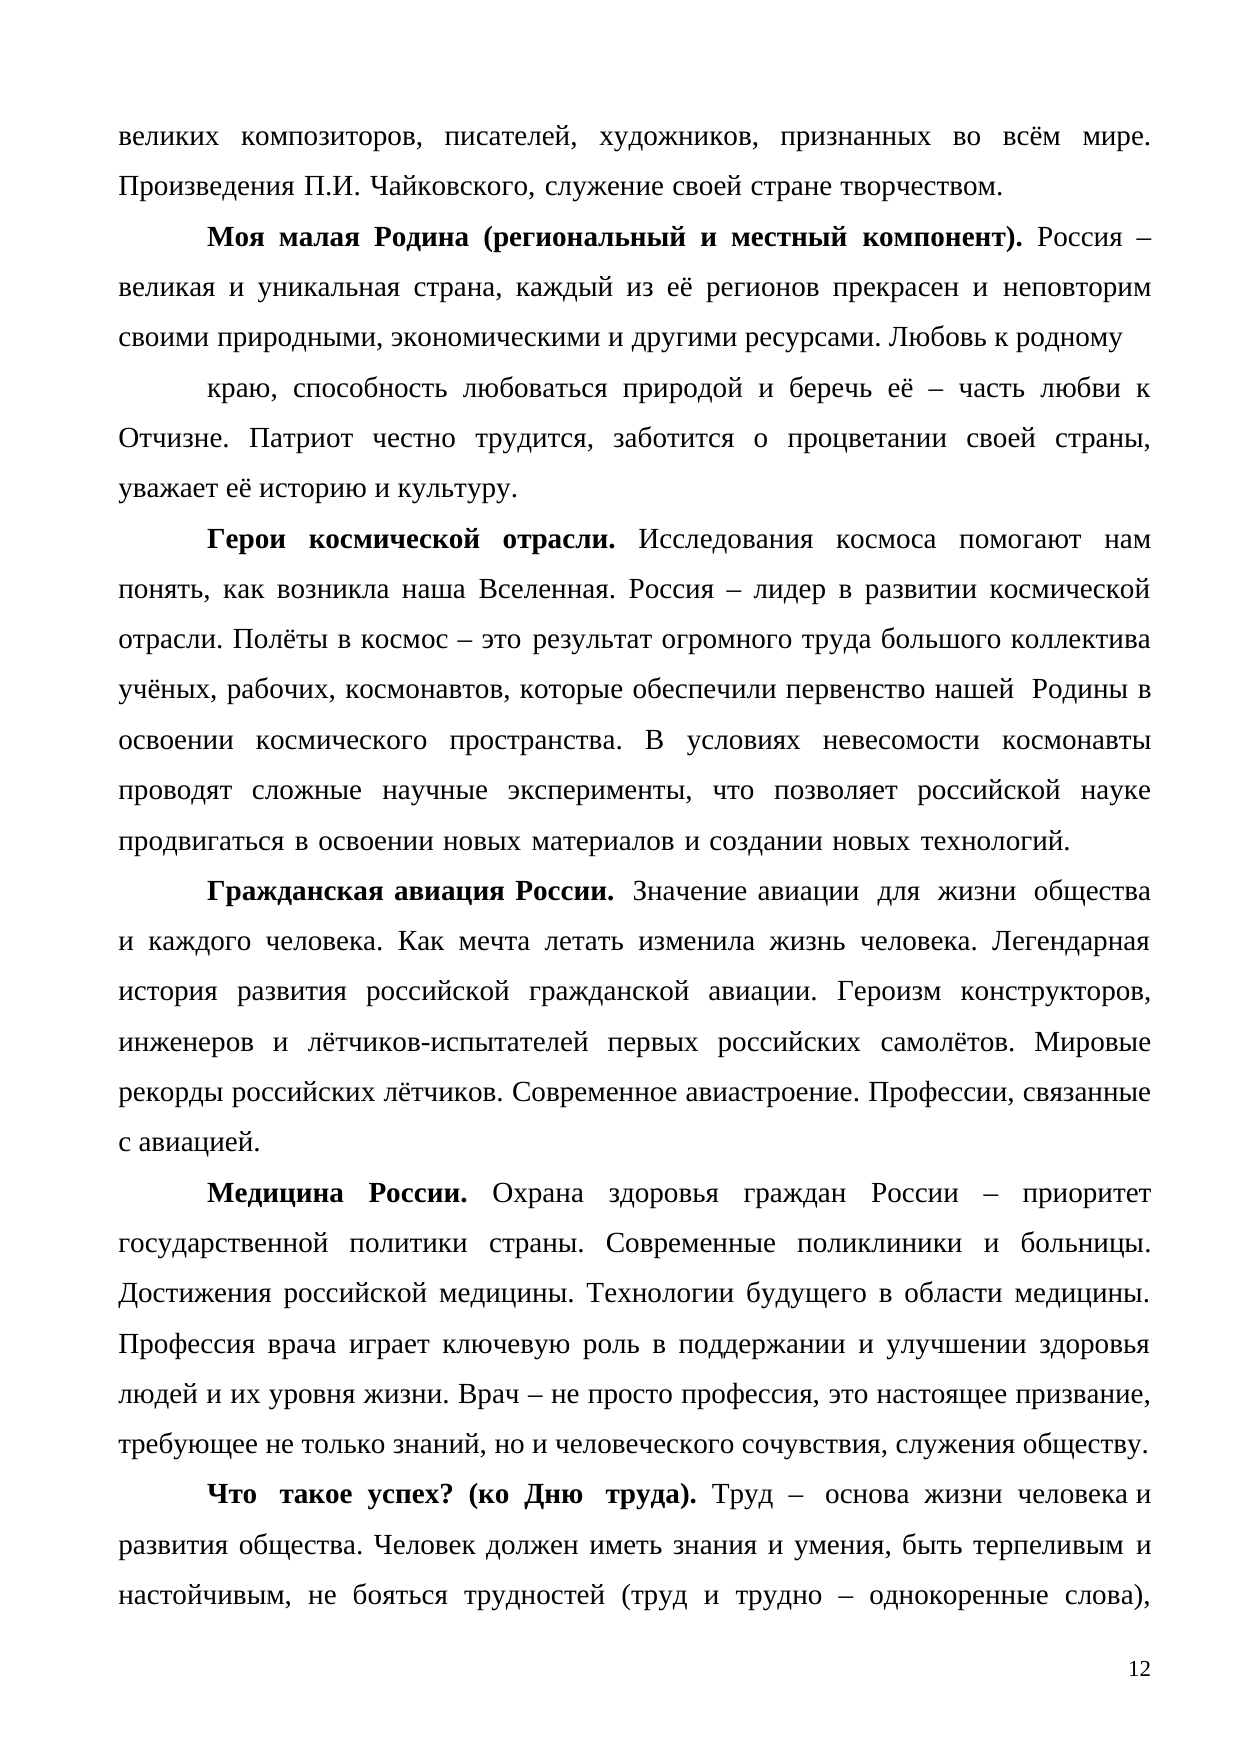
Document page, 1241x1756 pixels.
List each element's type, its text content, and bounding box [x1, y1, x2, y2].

text Герои космической отрасли. Исследования космоса помогают нам понять, как возникла наша Вселенная. Россия – лидер в развитии космической отрасли. Полёты в космос – это результат огромного труда большого коллектива учёных, рабочих, космонавтов, которые обеспечили первенство нашей Родины в освоении космического пространства. В условиях невесомости космонавты проводят сложные научные эксперименты, что позволяет российской науке продвигаться в освоении новых материалов и создании новых технологий. [118, 521, 1151, 856]
text Гражданская авиация России. Значение авиации для жизни общества и каждого человека. Как мечта летать изменила жизнь человека. Легендарная история развития российской гражданской авиации. Героизм конструкторов, инженеров и лётчиков-испытателей первых российских самолётов. Мировые рекорды российских лётчиков. Современное авиастроение. Профессии, связанные с авиацией. [118, 873, 1151, 1158]
text краю, способность любоваться природой и беречь её – часть любви к Отчизне. Патриот честно трудится, заботится о процветании своей страны, уважает её историю и культуру. [118, 370, 1151, 504]
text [118, 118, 1151, 202]
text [118, 1477, 1151, 1611]
text Медицина России. Охрана здоровья граждан России – приоритет государственной политики страны. Современные поликлиники и больницы. Достижения российской медицины. Технологии будущего в области медицины. Профессия врача играет ключевую роль в поддержании и улучшении здоровья людей и их уровня жизни. Врач – не просто профессия, это настоящее призвание, требующее не только знаний, но и человеческого сочувствия, служения обществу. [118, 1175, 1151, 1460]
text Моя малая Родина (региональный и местный компонент). Россия – великая и уникальная страна, каждый из её регионов прекрасен и неповторим своими природными, экономическими и другими ресурсами. Любовь к родному [118, 219, 1151, 353]
